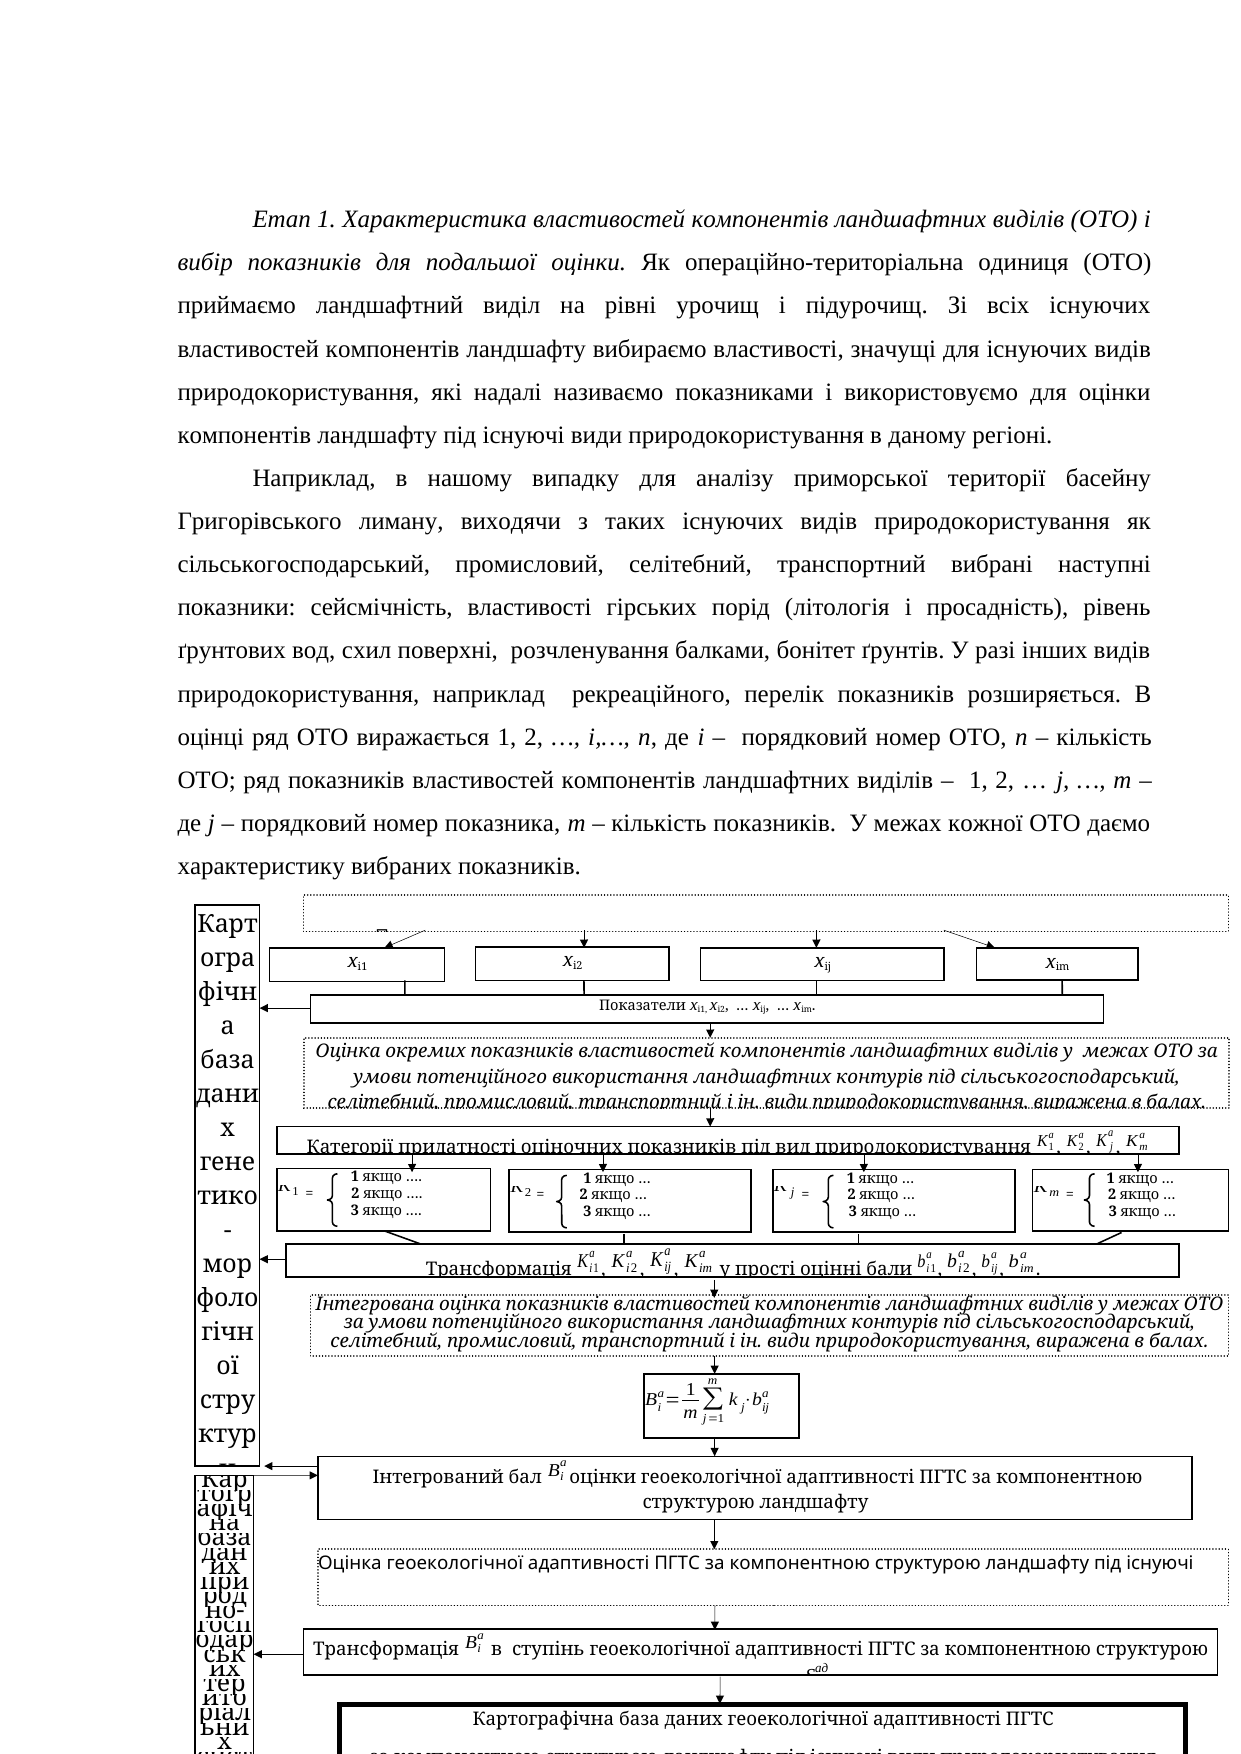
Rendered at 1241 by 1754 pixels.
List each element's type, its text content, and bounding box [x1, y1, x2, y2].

text Наприклад, в нашому випадку для аналізу приморської території басейну Григорівського лиману, виходячи з таких існуючих видів природокористування як сільськогосподарський, промисловий, селітебний, транспортний вибрані наступні показники: сейсмічність, властивості гірських порід (літологія і просадність), рівень ґрунтових вод, схил поверхні, розчленування балками, бонітет ґрунтів. У разі інших видів природокористування, наприклад рекреаційного, перелік показників розширяється. В оцінці ряд ОТО виражається 1, 2, …, i,…, n, де i – порядковий номер ОТО, n – кількість ОТО; ряд показників властивостей компонентів ландшафтних виділів – 1, 2, … j, …, m – де j – порядковий номер показника, m – кількість показників. У межах кожної ОТО даємо характеристику вибраних показників. [177, 463, 1152, 880]
text Етап 1. Характеристика властивостей компонентів ландшафтних виділів (ОТО) і вибір показників для подальшої оцінки. Як операційно-територіальна одиниця (ОТО) приймаємо ландшафтний виділ на рівні урочищ і підурочищ. Зі всіх існуючих властивостей компонентів ландшафту вибираємо властивості, значущі для існуючих видів природокористування, які надалі називаємо показниками і використовуємо для оцінки компонентів ландшафту під існуючі види природокористування в даному регіоні. [177, 204, 1152, 449]
